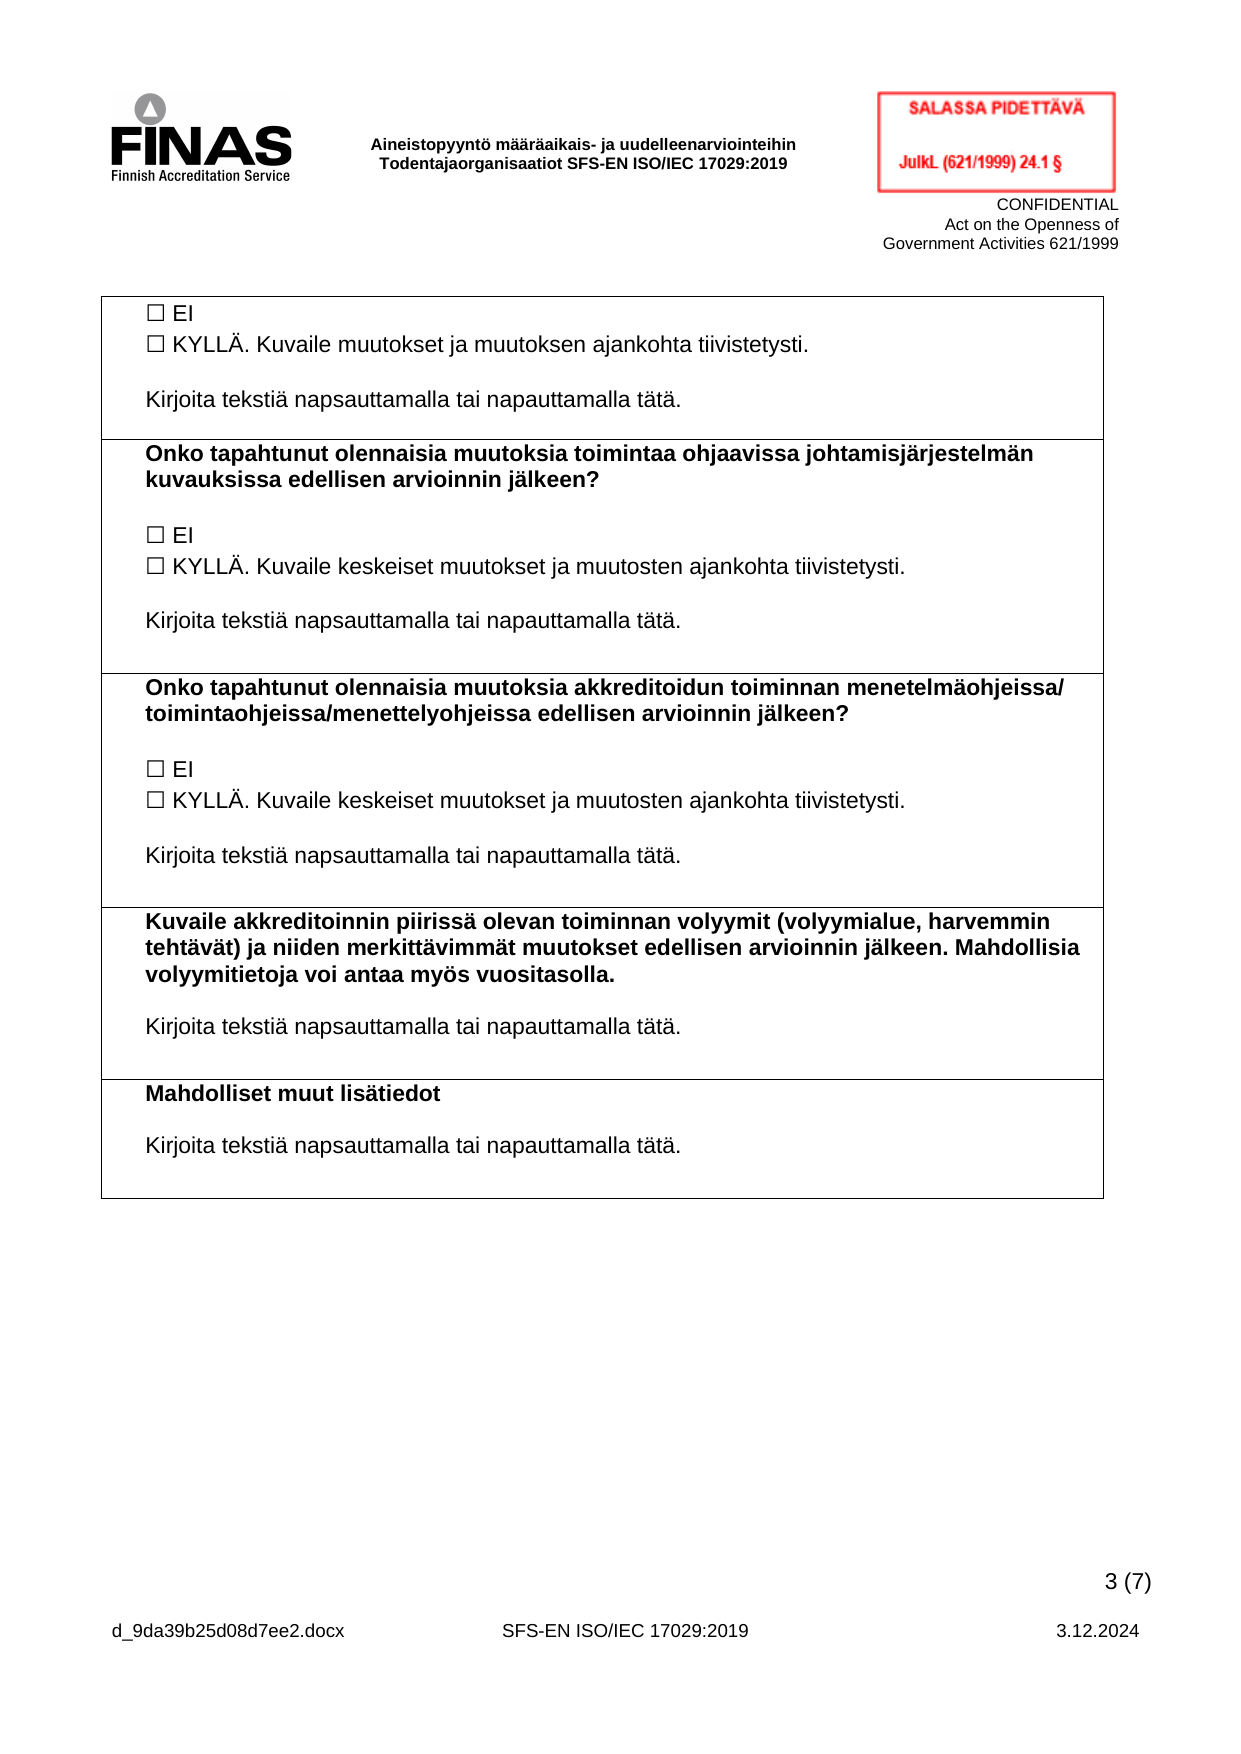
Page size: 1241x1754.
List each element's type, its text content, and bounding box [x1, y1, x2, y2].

picture [876, 90, 1119, 196]
picture [111, 90, 292, 181]
table_cell Onko tapahtunut olennaisia muutoksia toimintaa ohjaavissa johtamisjärjestelmän kuvauksissa edellisen arvioinnin jälkeen? EI KYLLÄ. Kuvaile keskeiset muutokset ja muutosten ajankohta tiivistetysti. [102, 440, 1103, 673]
table_cell Onko tapahtunut olennaisia muutoksia akkreditoidun toiminnan menetelmäohjeissa/ toimintaohjeissa/menettelyohjeissa edellisen arvioinnin jälkeen? EI KYLLÄ. Kuvaile keskeiset muutokset ja muutosten ajankohta tiivistetysti. [102, 674, 1103, 907]
table_cell Mahdolliset muut lisätiedot [102, 1080, 1103, 1197]
table_cell Kuvaile akkreditoinnin piirissä olevan toiminnan volyymit (volyymialue, harvemmin tehtävät) ja niiden merkittävimmät muutokset edellisen arvioinnin jälkeen. Mahdollisia volyymitietoja voi antaa myös vuositasolla. [102, 908, 1103, 1078]
